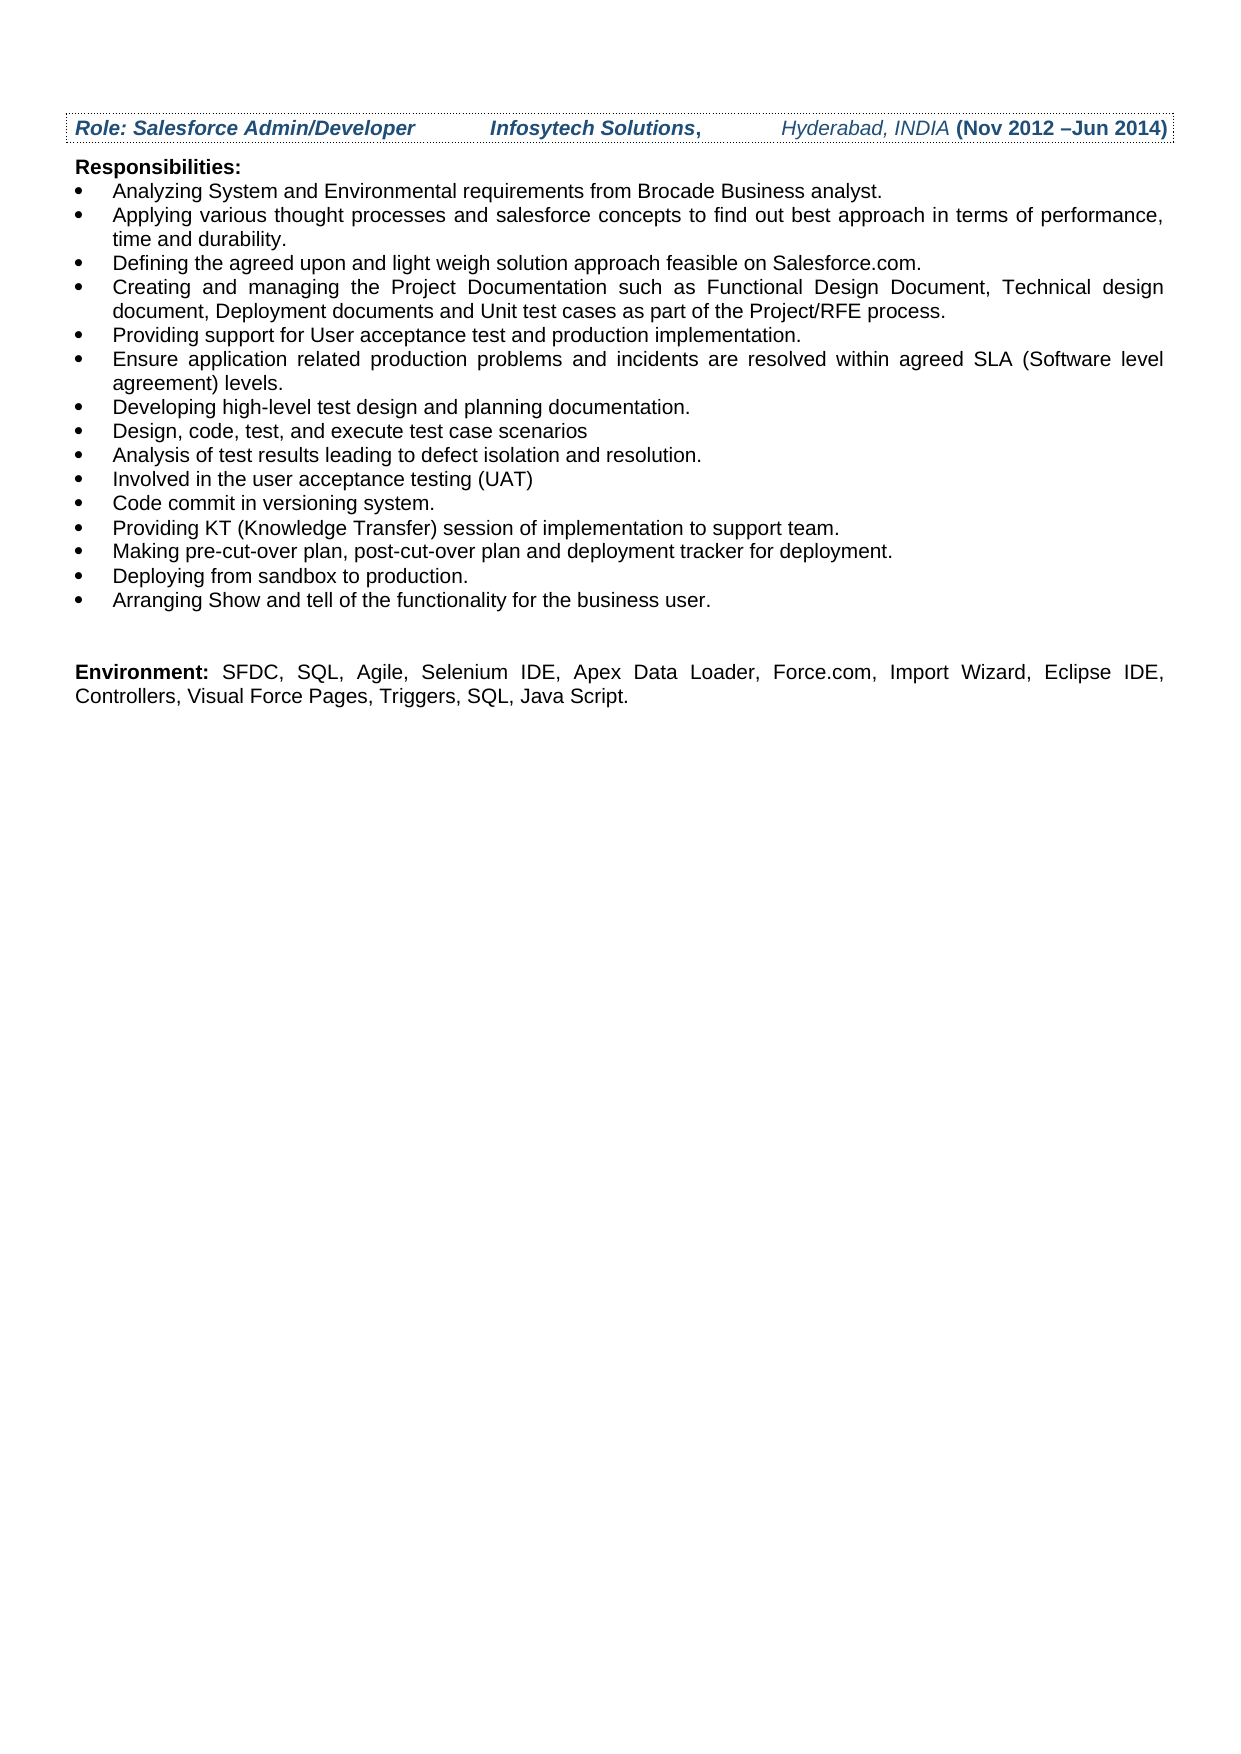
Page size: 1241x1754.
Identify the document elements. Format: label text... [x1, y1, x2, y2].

list Applying various thought processes and salesforce concepts to find out best approach in terms of performance, time and durability. [75, 203, 1165, 251]
list Design, code, test, and execute test case scenarios [75, 419, 1165, 443]
list Analyzing System and Environmental requirements from Brocade Business analyst. [75, 179, 1165, 203]
list Deploying from sandbox to production. [75, 563, 1165, 587]
text Responsibilities: [75, 155, 1165, 179]
list Ensure application related production problems and incidents are resolved within agreed SLA (Software level agreement) levels. [75, 347, 1165, 395]
list Defining the agreed upon and light weigh solution approach feasible on Salesforce.com. [75, 251, 1165, 275]
list Code commit in versioning system. [75, 491, 1165, 515]
list Providing KT (Knowledge Transfer) session of implementation to support team. [75, 515, 1165, 539]
list Developing high-level test design and planning documentation. [75, 395, 1165, 419]
list Involved in the user acceptance testing (UAT) [75, 467, 1165, 491]
list Creating and managing the Project Documentation such as Functional Design Document, Technical design document, Deployment documents and Unit test cases as part of the Project/RFE process. [75, 275, 1165, 323]
list Analysis of test results leading to defect isolation and resolution. [75, 443, 1165, 467]
text Role: Salesforce Admin/Developer Infosytech Solutions, Hyderabad, INDIA (Nov 2012 –Jun 2014) [66, 113, 1174, 143]
list Arranging Show and tell of the functionality for the business user. [75, 587, 1165, 612]
list Making pre-cut-over plan, post-cut-over plan and deployment tracker for deployment. [75, 539, 1165, 563]
text Environment: SFDC, SQL, Agile, Selenium IDE, Apex Data Loader, Force.com, Import Wizard, Eclipse IDE, Controllers, Visual Force Pages, Triggers, SQL, Java Script. [75, 659, 1165, 707]
list Providing support for User acceptance test and production implementation. [75, 323, 1165, 347]
